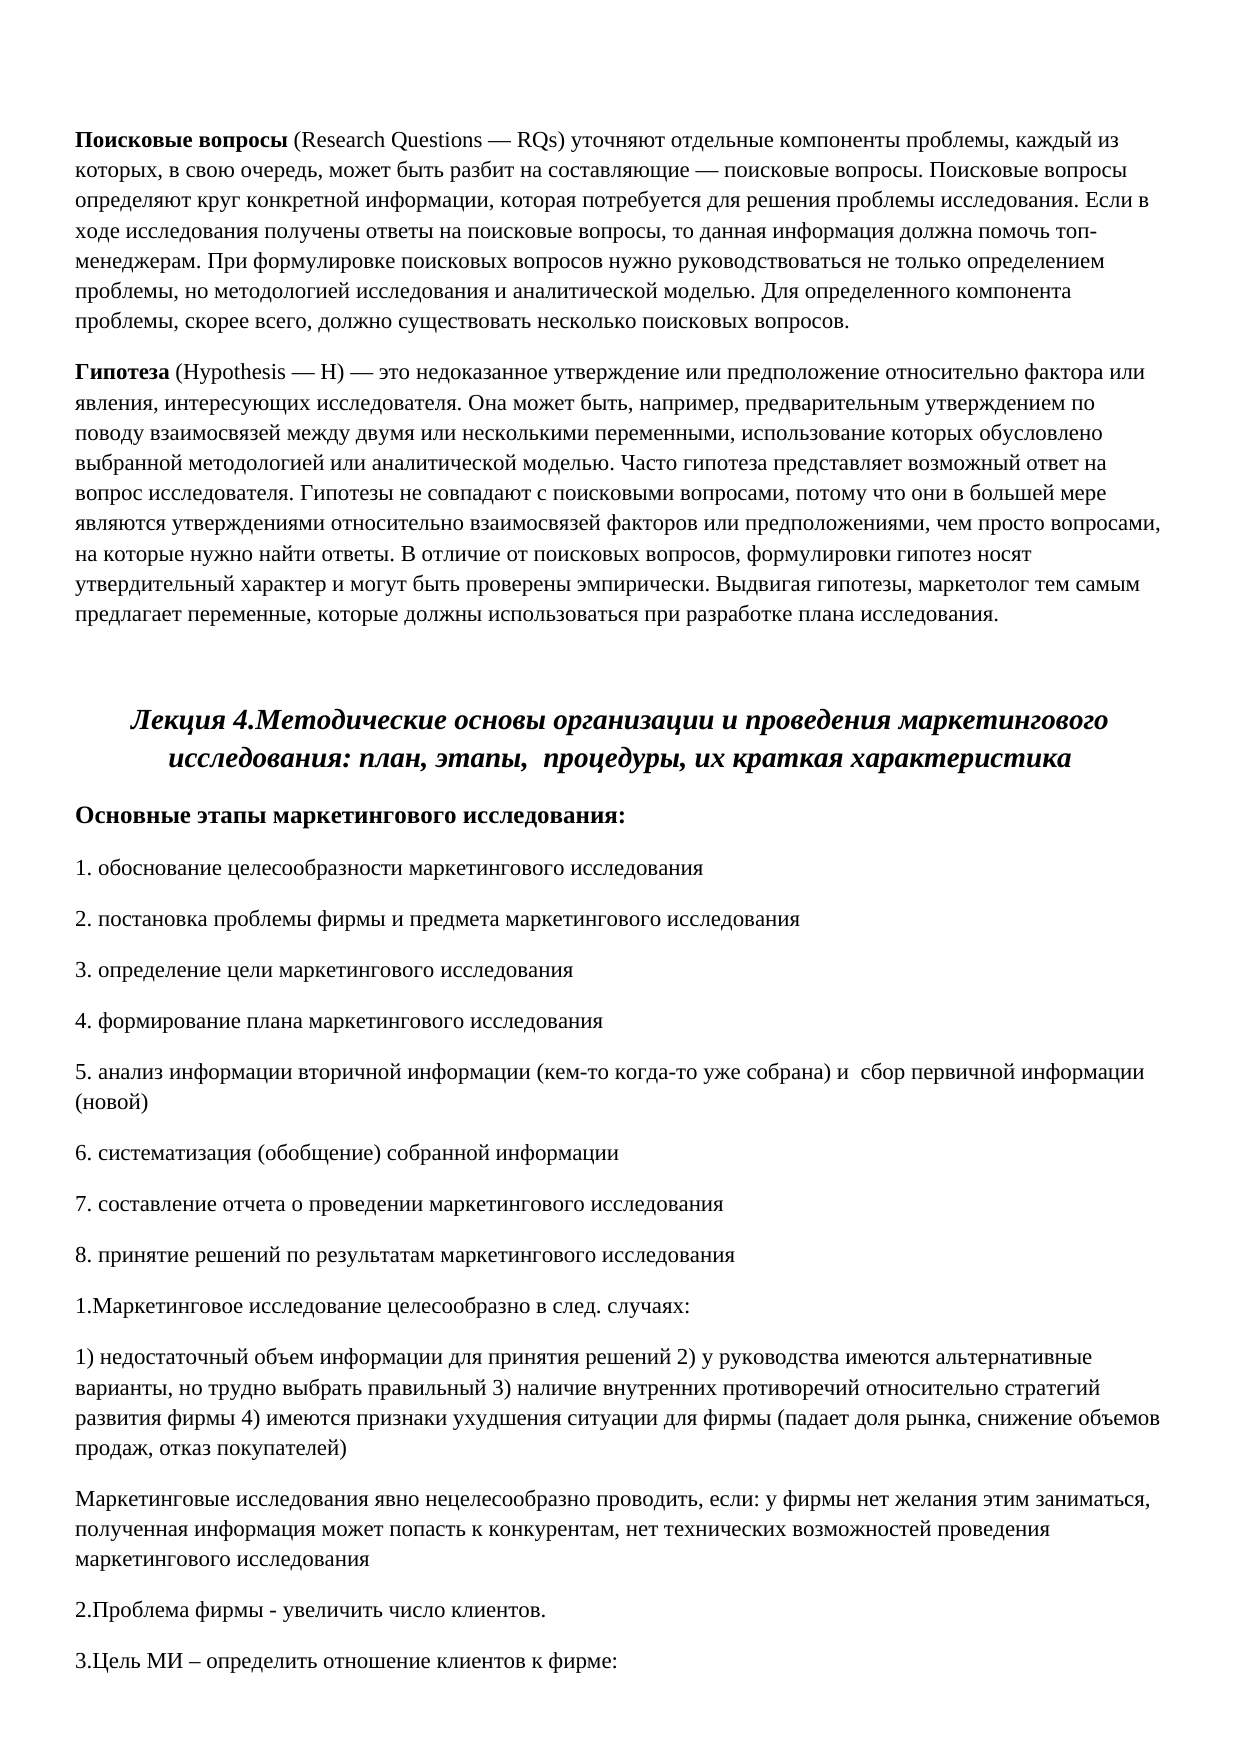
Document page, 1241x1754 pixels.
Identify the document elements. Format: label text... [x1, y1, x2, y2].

text 1. обоснование целесообразности маркетингового исследования [75, 854, 1165, 880]
text Лекция 4.Методические основы организации и проведения маркетингового исследования: план, этапы, процедуры, их краткая характеристика [75, 702, 1165, 774]
text Основные этапы маркетингового исследования: [75, 800, 1165, 829]
text 1.Маркетинговое исследование целесообразно в след. случаях: [75, 1292, 1165, 1319]
text 7. составление отчета о проведении маркетингового исследования [75, 1190, 1165, 1217]
text 5. анализ информации вторичной информации (кем-то когда-то уже собрана) и сбор первичной информации (новой) [75, 1058, 1165, 1114]
text 6. систематизация (обобщение) собранной информации [75, 1139, 1165, 1166]
text 3.Цель МИ – определить отношение клиентов к фирме: [75, 1648, 1165, 1674]
text Гипотеза (Hypothesis — Н) — это недоказанное утверждение или предположение относительно фактора или явления, интересующих исследователя. Она может быть, например, предварительным утверждением по поводу взаимосвязей между двумя или несколькими переменными, использование которых обусловлено выбранной методологией или аналитической моделью. Часто гипотеза представляет возможный ответ на вопрос исследователя. Гипотезы не совпадают с поисковыми вопросами, потому что они в большей мере являются утверждениями относительно взаимосвязей факторов или предположениями, чем просто вопросами, на которые нужно найти ответы. В отличие от поисковых вопросов, формулировки гипотез носят утвердительный характер и могут быть проверены эмпирически. Выдвигая гипотезы, маркетолог тем самым предлагает переменные, которые должны использоваться при разработке плана исследования. [75, 358, 1165, 626]
text Маркетинговые исследования явно нецелесообразно проводить, если: у фирмы нет желания этим заниматься, полученная информация может попасть к конкурентам, нет технических возможностей проведения маркетингового исследования [75, 1485, 1165, 1572]
text 2.Проблема фирмы - увеличить число клиентов. [75, 1597, 1165, 1623]
text 8. принятие решений по результатам маркетингового исследования [75, 1241, 1165, 1268]
text Поисковые вопросы (Research Questions — RQs) уточняют отдельные компоненты проблемы, каждый из которых, в свою очередь, может быть разбит на составляющие — поисковые вопросы. Поисковые вопросы определяют круг конкретной информации, которая потребуется для решения проблемы исследования. Если в ходе исследования получены ответы на поисковые вопросы, то данная информация должна помочь топ-менеджерам. При формулировке поисковых вопросов нужно руководствоваться не только определением проблемы, но методологией исследования и аналитической моделью. Для определенного компонента проблемы, скорее всего, должно существовать несколько поисковых вопросов. [75, 126, 1165, 334]
text 1) недостаточный объем информации для принятия решений 2) у руководства имеются альтернативные варианты, но трудно выбрать правильный 3) наличие внутренних противоречий относительно стратегий развития фирмы 4) имеются признаки ухудшения ситуации для фирмы (падает доля рынка, снижение объемов продаж, отказ покупателей) [75, 1343, 1165, 1460]
text 4. формирование плана маркетингового исследования [75, 1007, 1165, 1033]
text 2. постановка проблемы фирмы и предмета маркетингового исследования [75, 905, 1165, 931]
text 3. определение цели маркетингового исследования [75, 956, 1165, 982]
